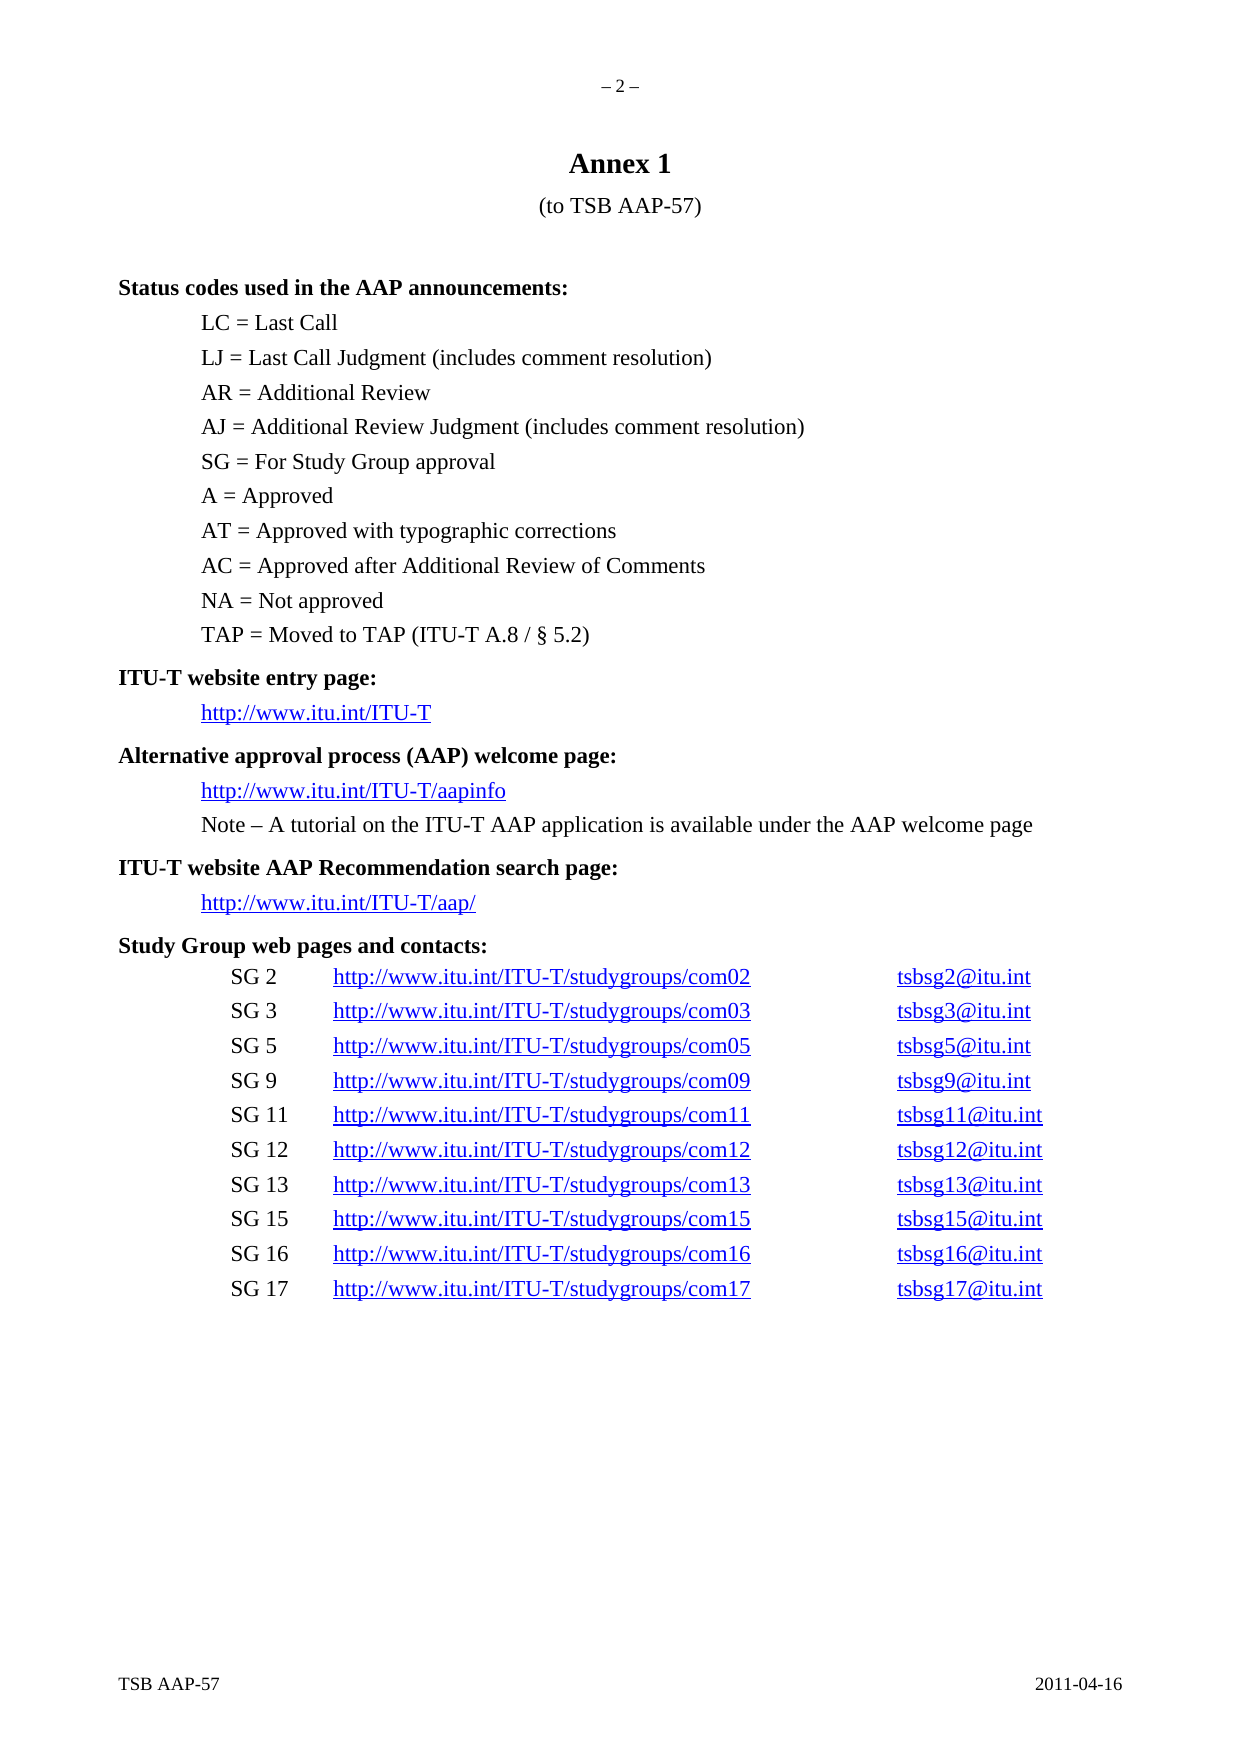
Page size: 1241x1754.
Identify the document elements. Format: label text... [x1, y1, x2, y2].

table_cell http://www.itu.int/ITU-T/studygroups/com12 [322, 1132, 886, 1167]
table_cell tsbsg3@itu.int [886, 993, 1093, 1028]
table_cell SG 15 [219, 1201, 322, 1236]
table_cell http://www.itu.int/ITU-T/studygroups/com13 [322, 1167, 886, 1201]
table_header SG 2 [219, 959, 322, 993]
text http://www.itu.int/ITU-T/aapinfo [201, 777, 1122, 803]
table_cell SG 3 [219, 993, 322, 1028]
table_cell tsbsg16@itu.int [886, 1236, 1093, 1271]
table_cell http://www.itu.int/ITU-T/studygroups/com15 [322, 1201, 886, 1236]
table_cell SG 5 [219, 1028, 322, 1063]
text AT = Approved with typographic corrections [201, 517, 1122, 544]
table_cell http://www.itu.int/ITU-T/studygroups/com17 [322, 1271, 886, 1305]
text http://www.itu.int/ITU-T [201, 699, 1122, 725]
subtitle Status codes used in the AAP announcements: [118, 274, 1122, 301]
table_cell SG 17 [219, 1271, 322, 1305]
text Note – A tutorial on the ITU-T AAP application is available under the AAP welcome page [201, 811, 1122, 838]
table_cell http://www.itu.int/ITU-T/studygroups/com09 [322, 1063, 886, 1097]
text A = Approved [201, 483, 1122, 509]
text LJ = Last Call Judgment (includes comment resolution) [201, 344, 1122, 370]
text LC = Last Call [201, 309, 1122, 336]
table_cell http://www.itu.int/ITU-T/studygroups/com16 [322, 1236, 886, 1271]
title Annex 1 [118, 147, 1122, 180]
text AC = Approved after Additional Review of Comments [201, 552, 1122, 578]
table_cell SG 9 [219, 1063, 322, 1097]
text SG = For Study Group approval [201, 448, 1122, 474]
table_cell SG 11 [219, 1097, 322, 1132]
subtitle ITU-T website AAP Recommendation search page: [118, 854, 1122, 881]
text (to TSB AAP-57) [118, 193, 1122, 219]
table_cell SG 13 [219, 1167, 322, 1201]
table_header http://www.itu.int/ITU-T/studygroups/com02 [322, 959, 886, 993]
table_cell tsbsg17@itu.int [886, 1271, 1093, 1305]
text AJ = Additional Review Judgment (includes comment resolution) [201, 413, 1122, 439]
table_cell tsbsg13@itu.int [886, 1167, 1093, 1201]
subtitle Alternative approval process (AAP) welcome page: [118, 742, 1122, 768]
text TAP = Moved to TAP (ITU-T A.8 / § 5.2) [201, 621, 1122, 648]
table_cell tsbsg12@itu.int [886, 1132, 1093, 1167]
table_cell SG 12 [219, 1132, 322, 1167]
table_cell tsbsg5@itu.int [886, 1028, 1093, 1063]
table_cell SG 16 [219, 1236, 322, 1271]
table_cell tsbsg15@itu.int [886, 1201, 1093, 1236]
table_cell http://www.itu.int/ITU-T/studygroups/com11 [322, 1097, 886, 1132]
table_cell http://www.itu.int/ITU-T/studygroups/com05 [322, 1028, 886, 1063]
text AR = Additional Review [201, 378, 1122, 405]
text NA = Not approved [201, 587, 1122, 613]
subtitle ITU-T website entry page: [118, 664, 1122, 691]
table_cell tsbsg11@itu.int [886, 1097, 1093, 1132]
table_cell http://www.itu.int/ITU-T/studygroups/com03 [322, 993, 886, 1028]
subtitle Study Group web pages and contacts: [118, 932, 1122, 958]
text http://www.itu.int/ITU-T/aap/ [201, 889, 1122, 916]
table_cell tsbsg9@itu.int [886, 1063, 1093, 1097]
table_header tsbsg2@itu.int [886, 959, 1093, 993]
